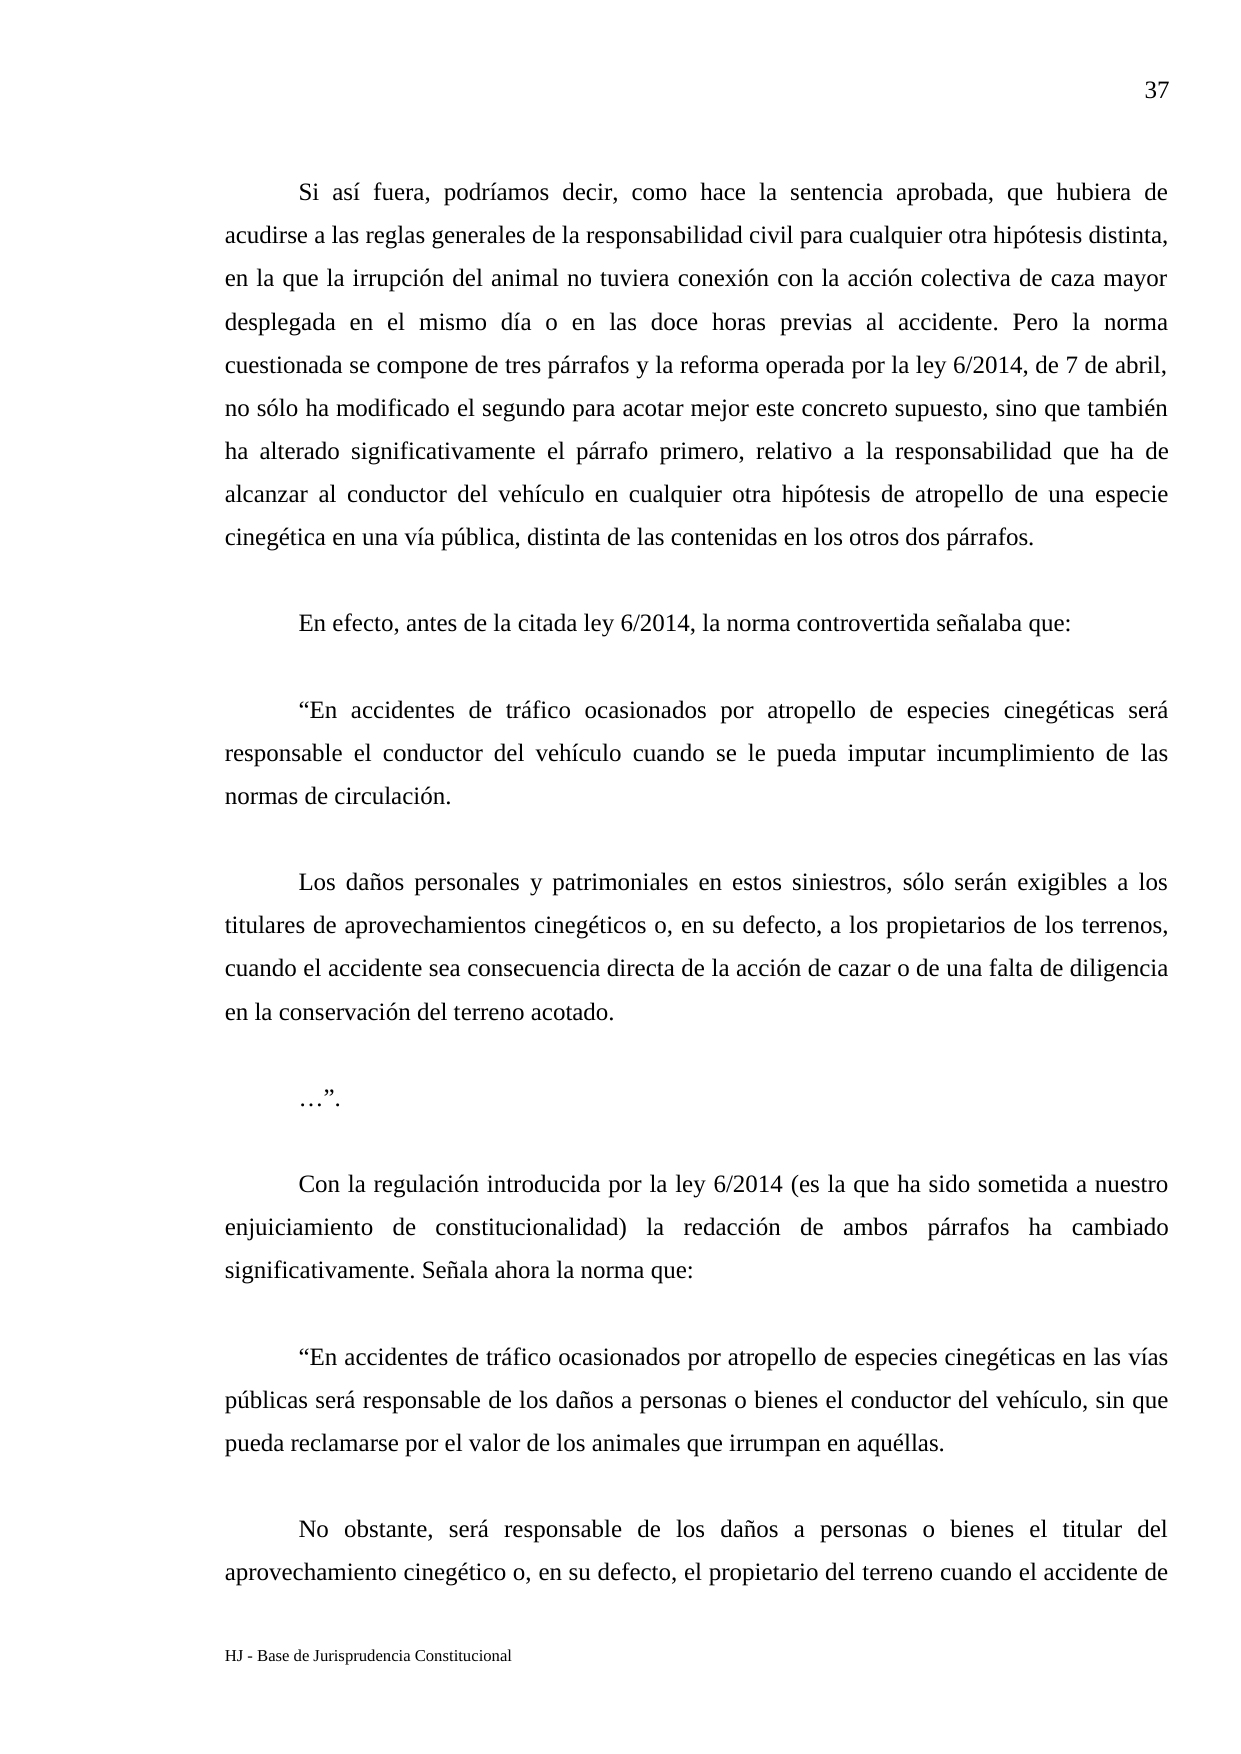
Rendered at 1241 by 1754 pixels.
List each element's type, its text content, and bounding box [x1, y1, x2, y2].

text Los daños personales y patrimoniales en estos siniestros, sólo serán exigibles a los titulares de aprovechamientos cinegéticos o, en su defecto, a los propietarios de los terrenos, cuando el accidente sea consecuencia directa de la acción de cazar o de una falta de diligencia en la conservación del terreno acotado. [224, 867, 1169, 1025]
text …”. [224, 1083, 1169, 1112]
text En efecto, antes de la citada ley 6/2014, la norma controvertida señalaba que: [224, 608, 1169, 637]
text Con la regulación introducida por la ley 6/2014 (es la que ha sido sometida a nuestro enjuiciamiento de constitucionalidad) la redacción de ambos párrafos ha cambiado significativamente. Señala ahora la norma que: [224, 1169, 1169, 1284]
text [224, 1514, 1169, 1586]
text Si así fuera, podríamos decir, como hace la sentencia aprobada, que hubiera de acudirse a las reglas generales de la responsabilidad civil para cualquier otra hipótesis distinta, en la que la irrupción del animal no tuviera conexión con la acción colectiva de caza mayor desplegada en el mismo día o en las doce horas previas al accidente. Pero la norma cuestionada se compone de tres párrafos y la reforma operada por la ley 6/2014, de 7 de abril, no sólo ha modificado el segundo para acotar mejor este concreto supuesto, sino que también ha alterado significativamente el párrafo primero, relativo a la responsabilidad que ha de alcanzar al conductor del vehículo en cualquier otra hipótesis de atropello de una especie cinegética en una vía pública, distinta de las contenidas en los otros dos párrafos. [224, 177, 1169, 551]
text “En accidentes de tráfico ocasionados por atropello de especies cinegéticas en las vías públicas será responsable de los daños a personas o bienes el conductor del vehículo, sin que pueda reclamarse por el valor de los animales que irrumpan en aquéllas. [224, 1342, 1169, 1457]
text “En accidentes de tráfico ocasionados por atropello de especies cinegéticas será responsable el conductor del vehículo cuando se le pueda imputar incumplimiento de las normas de circulación. [224, 695, 1169, 810]
